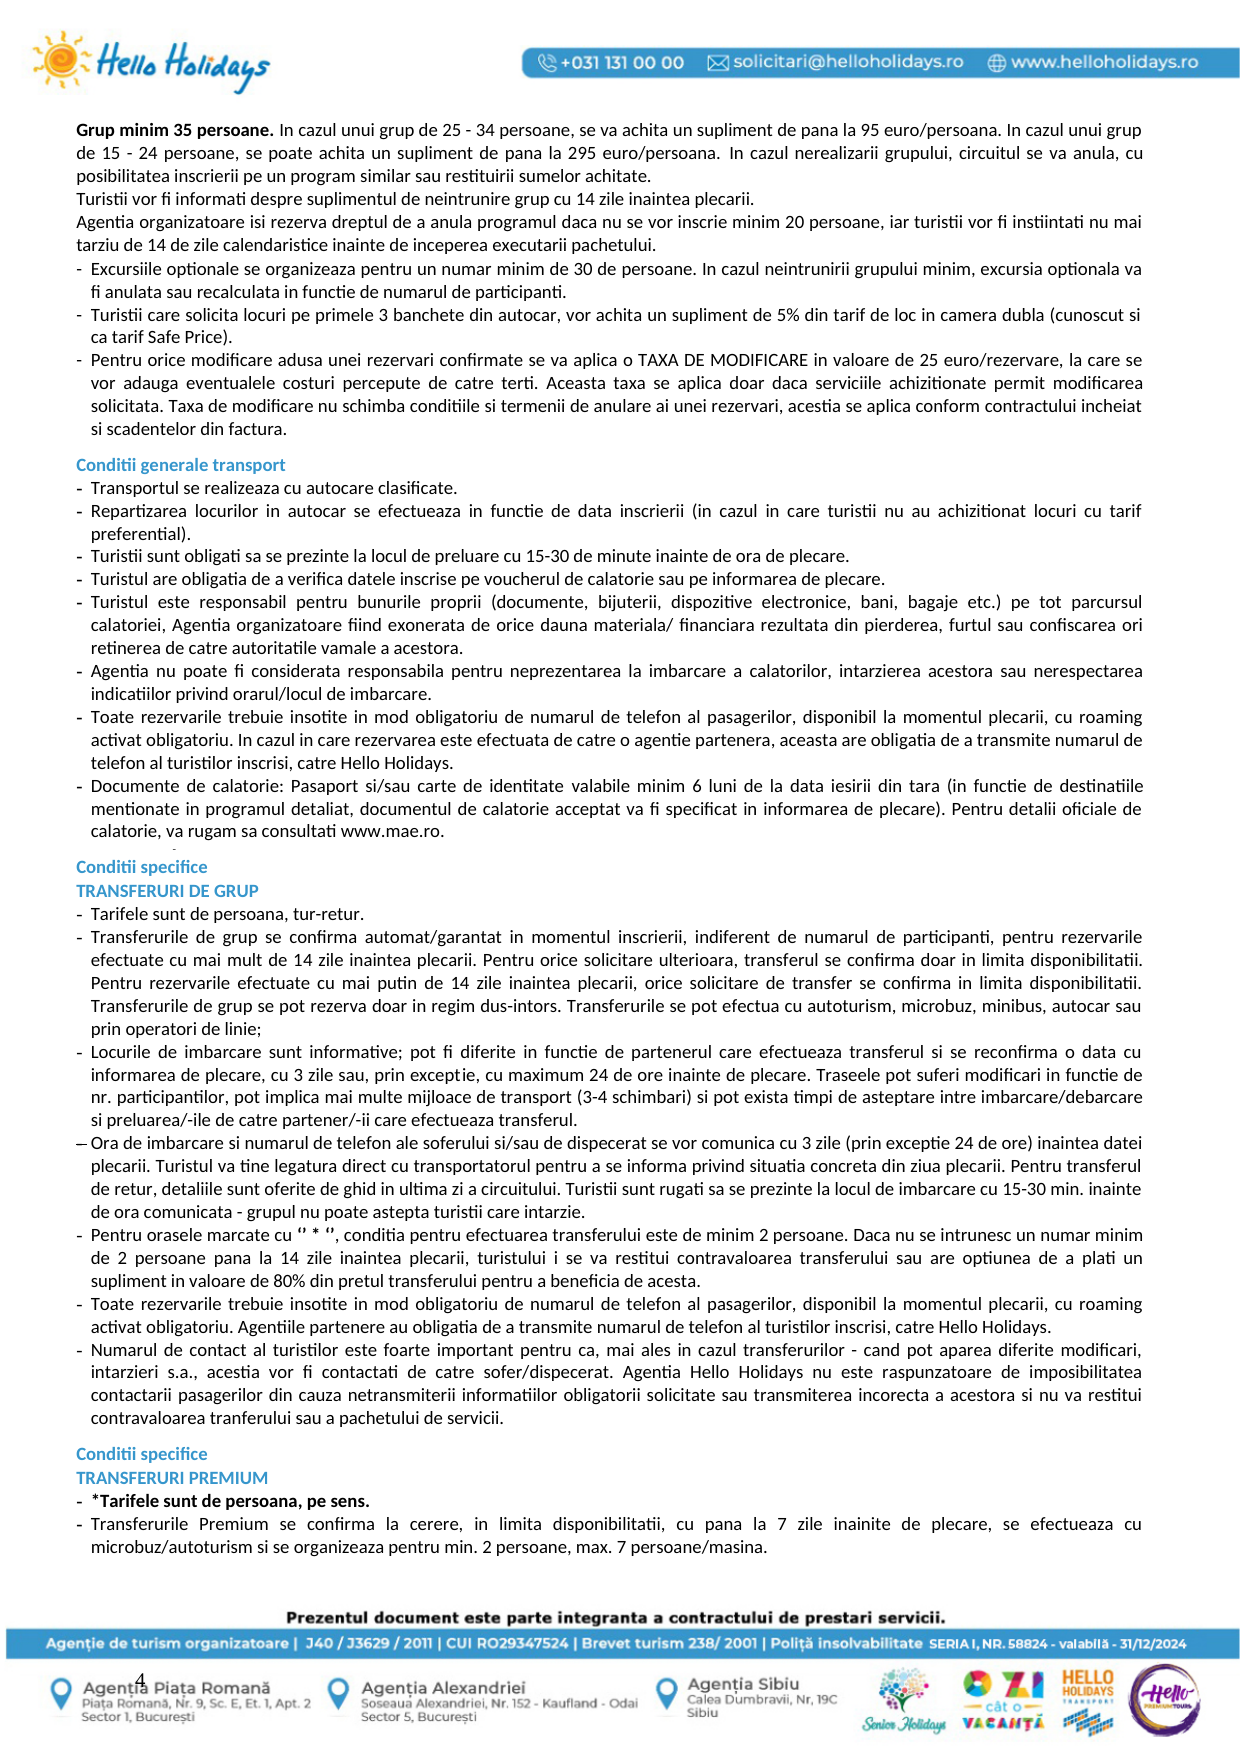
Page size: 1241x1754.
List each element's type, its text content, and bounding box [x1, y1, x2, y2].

list Pentru orasele marcate cu ‘’ * ‘’, conditia pentru efectuarea transferului este de minim 2 persoane. Daca nu se intrunesc un numar minim de 2 persoane pana la 14 zile inaintea plecarii, turistului i se va restitui contravaloarea transferului sau are optiunea de a plati un supliment in valoare de 80% din pretul transferului pentru a beneficia de acesta. [76, 1223, 1145, 1292]
list Pentru orice modificare adusa unei rezervari confirmate se va aplica o TAXA DE MODIFICARE in valoare de 25 euro/rezervare, la care se vor adauga eventualele costuri percepute de catre terti. Aceasta taxa se aplica doar daca serviciile achizitionate permit modificarea solicitata. Taxa de modificare nu schimba conditiile si termenii de anulare ai unei rezervari, acestia se aplica conform contractului incheiat si scadentelor din factura. [76, 349, 1145, 440]
text Turistii vor fi informati despre suplimentul de neintrunire grup cu 14 zile inaintea plecarii. [76, 187, 1145, 210]
list Transferurile Premium se confirma la cerere, in limita disponibilitatii, cu pana la 7 zile inainite de plecare, se efectueaza cu microbuz/autoturism si se organizeaza pentru min. 2 persoane, max. 7 persoane/masina. [76, 1512, 1145, 1558]
list Numarul de contact al turistilor este foarte important pentru ca, mai ales in cazul transferurilor - cand pot aparea diferite modificari, intarzieri s.a., acestia vor fi contactati de catre sofer/dispecerat. Agentia Hello Holidays nu este raspunzatoare de imposibilitatea contactarii pasagerilor din cauza netransmiterii informatiilor obligatorii solicitate sau transmiterea incorecta a acestora si nu va restitui contravaloarea tranferului sau a pachetului de servicii. [76, 1338, 1145, 1429]
list Turistul este responsabil pentru bunurile proprii (documente, bijuterii, dispozitive electronice, bani, bagaje etc.) pe tot parcursul calatoriei, Agentia organizatoare fiind exonerata de orice dauna materiala/ financiara rezultata din pierderea, furtul sau confiscarea ori retinerea de catre autoritatile vamale a acestora. [76, 591, 1145, 659]
list Ora de imbarcare si numarul de telefon ale soferului si/sau de dispecerat se vor comunica cu 3 zile (prin exceptie 24 de ore) inaintea datei plecarii. Turistul va tine legatura direct cu transportatorul pentru a se informa privind situatia concreta din ziua plecarii. Pentru transferul de retur, detaliile sunt oferite de ghid in ultima zi a circuitului. Turistii sunt rugati sa se prezinte la locul de imbarcare cu 15-30 min. inainte de ora comunicata - grupul nu poate astepta turistii care intarzie. [76, 1132, 1145, 1223]
list Tarifele sunt de persoana, tur-retur. [76, 902, 1145, 925]
list Turistii care solicita locuri pe primele 3 banchete din autocar, vor achita un supliment de 5% din tarif de loc in camera dubla (cunoscut si ca tarif Safe Price). [76, 303, 1145, 349]
text Conditii specifice [76, 856, 1145, 879]
text TRANSFERURI PREMIUM [76, 1466, 1145, 1489]
list Conditii generale transport [76, 453, 1145, 476]
list Excursiile optionale se organizeaza pentru un numar minim de 30 de persoane. In cazul neintrunirii grupului minim, excursia optionala va fi anulata sau recalculata in functie de numarul de participanti. [76, 257, 1145, 303]
list Repartizarea locurilor in autocar se efectueaza in functie de data inscrierii (in cazul in care turistii nu au achizitionat locuri cu tarif preferential). [76, 499, 1145, 545]
list Locurile de imbarcare sunt informative; pot fi diferite in functie de partenerul care efectueaza transferul si se reconfirma o data cu informarea de plecare, cu 3 zile sau, prin exceptie, cu maximum 24 de ore inainte de plecare. Traseele pot suferi modificari in functie de nr. participantilor, pot implica mai multe mijloace de transport (3-4 schimbari) si pot exista timpi de asteptare intre imbarcare/debarcare si preluarea/-ile de catre partener/-ii care efectueaza transferul. [76, 1040, 1145, 1132]
list Turistii sunt obligati sa se prezinte la locul de preluare cu 15-30 de minute inainte de ora de plecare. [76, 545, 1145, 568]
list *Tarifele sunt de persoana, pe sens. [76, 1489, 1145, 1512]
list Turistul are obligatia de a verifica datele inscrise pe voucherul de calatorie sau pe informarea de plecare. [76, 568, 1145, 591]
text TRANSFERURI DE GRUP [76, 879, 1145, 902]
text Conditii specifice [76, 1443, 1145, 1466]
text Agentia organizatoare isi rezerva dreptul de a anula programul daca nu se vor inscrie minim 20 persoane, iar turistii vor fi instiintati nu mai tarziu de 14 de zile calendaristice inainte de inceperea executarii pachetului. [76, 211, 1145, 257]
list Transferurile de grup se confirma automat/garantat in momentul inscrierii, indiferent de numarul de participanti, pentru rezervarile efectuate cu mai mult de 14 zile inaintea plecarii. Pentru orice solicitare ulterioara, transferul se confirma doar in limita disponibilitatii. Pentru rezervarile efectuate cu mai putin de 14 zile inaintea plecarii, orice solicitare de transfer se confirma in limita disponibilitatii. Transferurile de grup se pot rezerva doar in regim dus-intors. Transferurile se pot efectua cu autoturism, microbuz, minibus, autocar sau prin operatori de linie; [76, 925, 1145, 1040]
list Agentia nu poate fi considerata responsabila pentru neprezentarea la imbarcare a calatorilor, intarzierea acestora sau nerespectarea indicatiilor privind orarul/locul de imbarcare. [76, 659, 1145, 705]
list Toate rezervarile trebuie insotite in mod obligatoriu de numarul de telefon al pasagerilor, disponibil la momentul plecarii, cu roaming activat obligatoriu. In cazul in care rezervarea este efectuata de catre o agentie partenera, aceasta are obligatia de a transmite numarul de telefon al turistilor inscrisi, catre Hello Holidays. [76, 705, 1145, 774]
picture [4, 12, 1240, 1746]
list Toate rezervarile trebuie insotite in mod obligatoriu de numarul de telefon al pasagerilor, disponibil la momentul plecarii, cu roaming activat obligatoriu. Agentiile partenere au obligatia de a transmite numarul de telefon al turistilor inscrisi, catre Hello Holidays. [76, 1292, 1145, 1338]
list Transportul se realizeaza cu autocare clasificate. [76, 476, 1145, 499]
text Grup minim 35 persoane. In cazul unui grup de 25 - 34 persoane, se va achita un supliment de pana la 95 euro/persoana. In cazul unui grup de 15 - 24 persoane, se poate achita un supliment de pana la 295 euro/persoana. In cazul nerealizarii grupului, circuitul se va anula, cu posibilitatea inscrierii pe un program similar sau restituirii sumelor achitate. [76, 118, 1145, 187]
list Documente de calatorie: Pasaport si/sau carte de identitate valabile minim 6 luni de la data iesirii din tara (in functie de destinatiile mentionate in programul detaliat, documentul de calatorie acceptat va fi specificat in informarea de plecare). Pentru detalii oficiale de calatorie, va rugam sa consultati www.mae.ro. [76, 774, 1145, 843]
